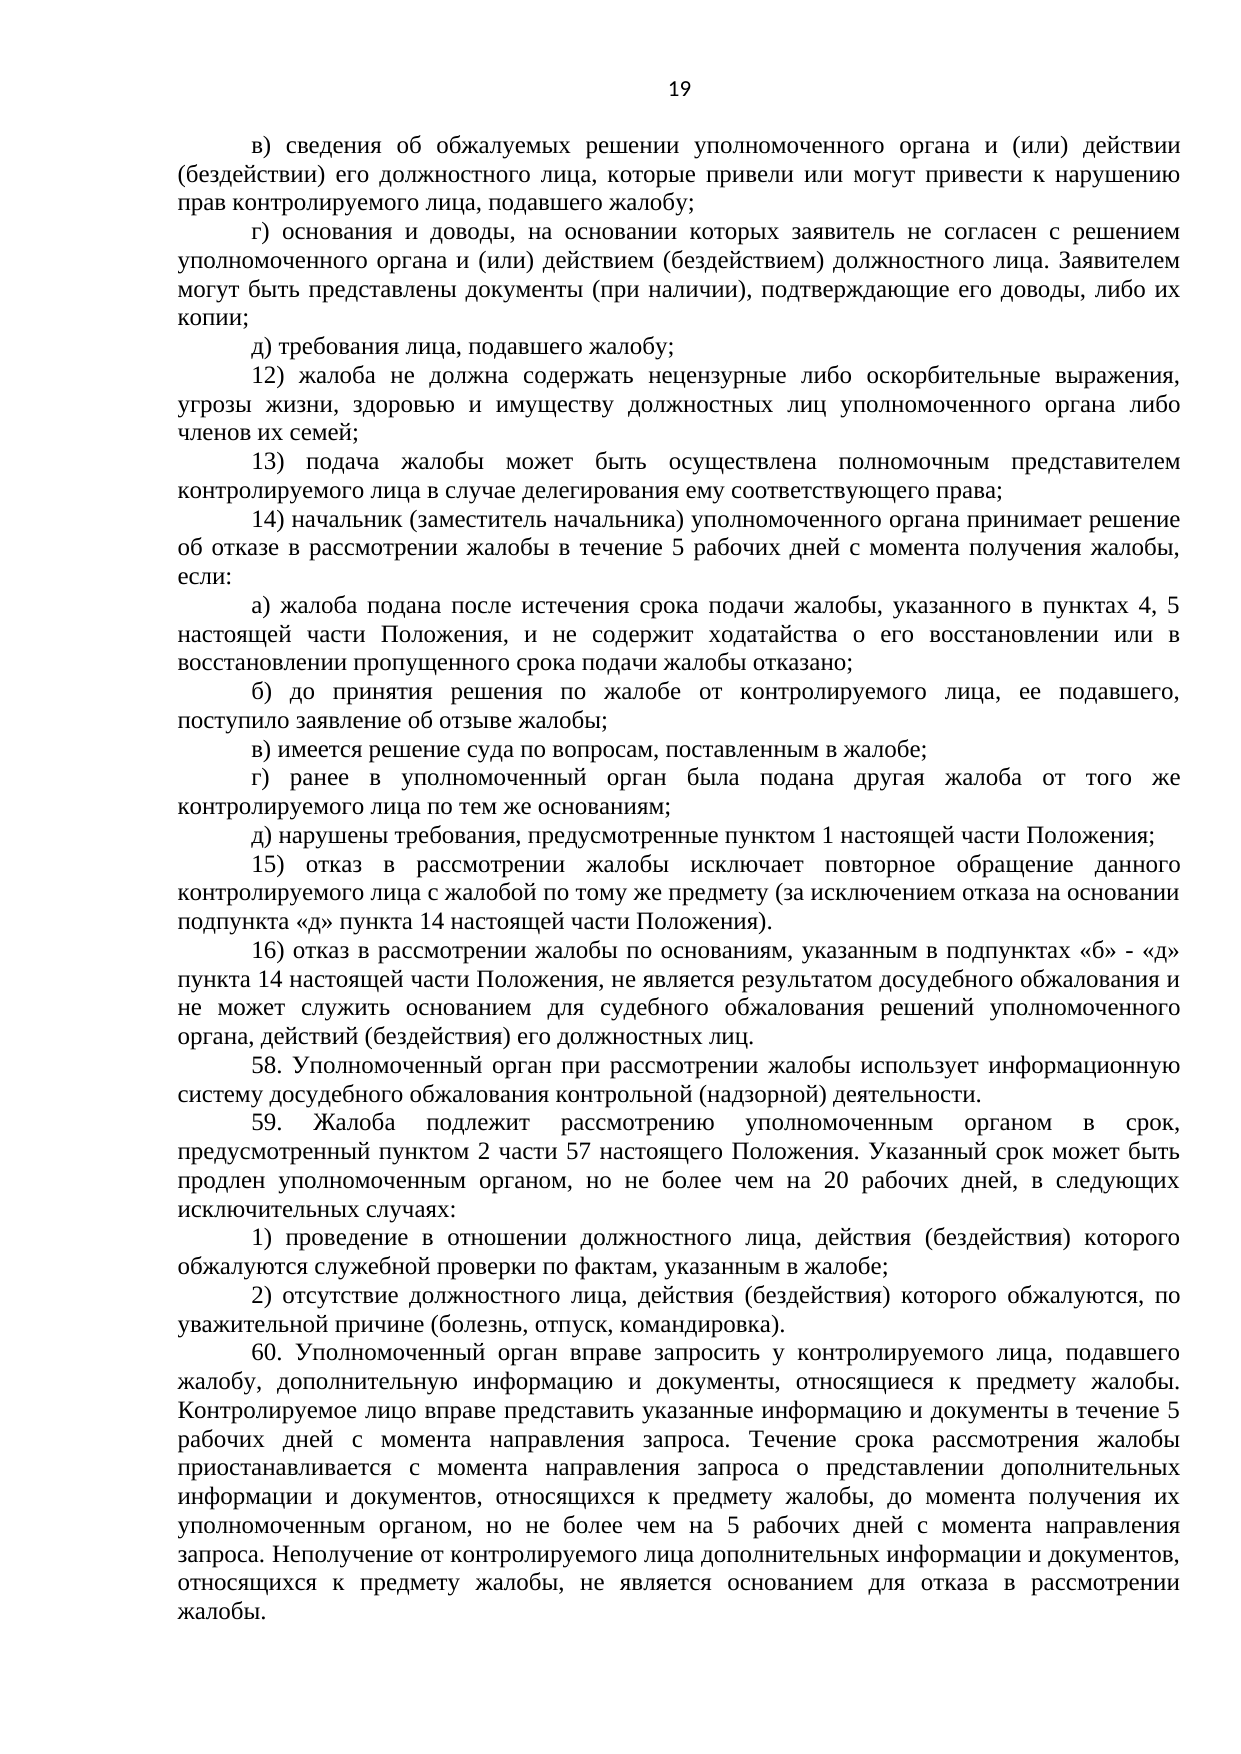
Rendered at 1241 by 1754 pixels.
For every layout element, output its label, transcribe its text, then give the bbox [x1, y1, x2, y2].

text 1) проведение в отношении должностного лица, действия (бездействия) которого обжалуются служебной проверки по фактам, указанным в жалобе; [177, 1222, 1181, 1280]
text 15) отказ в рассмотрении жалобы исключает повторное обращение данного контролируемого лица с жалобой по тому же предмету (за исключением отказа на основании подпункта «д» пункта 14 настоящей части Положения). [177, 849, 1181, 935]
text 58. Уполномоченный орган при рассмотрении жалобы использует информационную систему досудебного обжалования контрольной (надзорной) деятельности. [177, 1050, 1181, 1107]
text 14) начальник (заместитель начальника) уполномоченного органа принимает решение об отказе в рассмотрении жалобы в течение 5 рабочих дней с момента получения жалобы, если: [177, 504, 1181, 590]
text 16) отказ в рассмотрении жалобы по основаниям, указанным в подпунктах «б» - «д» пункта 14 настоящей части Положения, не является результатом досудебного обжалования и не может служить основанием для судебного обжалования решений уполномоченного органа, действий (бездействия) его должностных лиц. [177, 935, 1181, 1050]
text б) до принятия решения по жалобе от контролируемого лица, ее подавшего, поступило заявление об отзыве жалобы; [177, 676, 1181, 734]
text 13) подача жалобы может быть осуществлена полномочным представителем контролируемого лица в случае делегирования ему соответствующего права; [177, 446, 1181, 504]
text г) ранее в уполномоченный орган была подана другая жалоба от того же контролируемого лица по тем же основаниям; [177, 762, 1181, 820]
text 12) жалоба не должна содержать нецензурные либо оскорбительные выражения, угрозы жизни, здоровью и имуществу должностных лиц уполномоченного органа либо членов их семей; [177, 360, 1181, 446]
text д) нарушены требования, предусмотренные пунктом 1 настоящей части Положения; [177, 820, 1181, 849]
text а) жалоба подана после истечения срока подачи жалобы, указанного в пунктах 4, 5 настоящей части Положения, и не содержит ходатайства о его восстановлении или в восстановлении пропущенного срока подачи жалобы отказано; [177, 590, 1181, 676]
text 60. Уполномоченный орган вправе запросить у контролируемого лица, подавшего жалобу, дополнительную информацию и документы, относящиеся к предмету жалобы. Контролируемое лицо вправе представить указанные информацию и документы в течение 5 рабочих дней с момента направления запроса. Течение срока рассмотрения жалобы приостанавливается с момента направления запроса о представлении дополнительных информации и документов, относящихся к предмету жалобы, до момента получения их уполномоченным органом, но не более чем на 5 рабочих дней с момента направления запроса. Неполучение от контролируемого лица дополнительных информации и документов, относящихся к предмету жалобы, не является основанием для отказа в рассмотрении жалобы. [177, 1337, 1181, 1625]
text в) имеется решение суда по вопросам, поставленным в жалобе; [177, 734, 1181, 762]
text д) требования лица, подавшего жалобу; [177, 331, 1181, 360]
text г) основания и доводы, на основании которых заявитель не согласен с решением уполномоченного органа и (или) действием (бездействием) должностного лица. Заявителем могут быть представлены документы (при наличии), подтверждающие его доводы, либо их копии; [177, 216, 1181, 331]
text 2) отсутствие должностного лица, действия (бездействия) которого обжалуются, по уважительной причине (болезнь, отпуск, командировка). [177, 1280, 1181, 1337]
text 59. Жалоба подлежит рассмотрению уполномоченным органом в срок, предусмотренный пунктом 2 части 57 настоящего Положения. Указанный срок может быть продлен уполномоченным органом, но не более чем на 20 рабочих дней, в следующих исключительных случаях: [177, 1107, 1181, 1222]
text в) сведения об обжалуемых решении уполномоченного органа и (или) действии (бездействии) его должностного лица, которые привели или могут привести к нарушению прав контролируемого лица, подавшего жалобу; [177, 130, 1181, 216]
